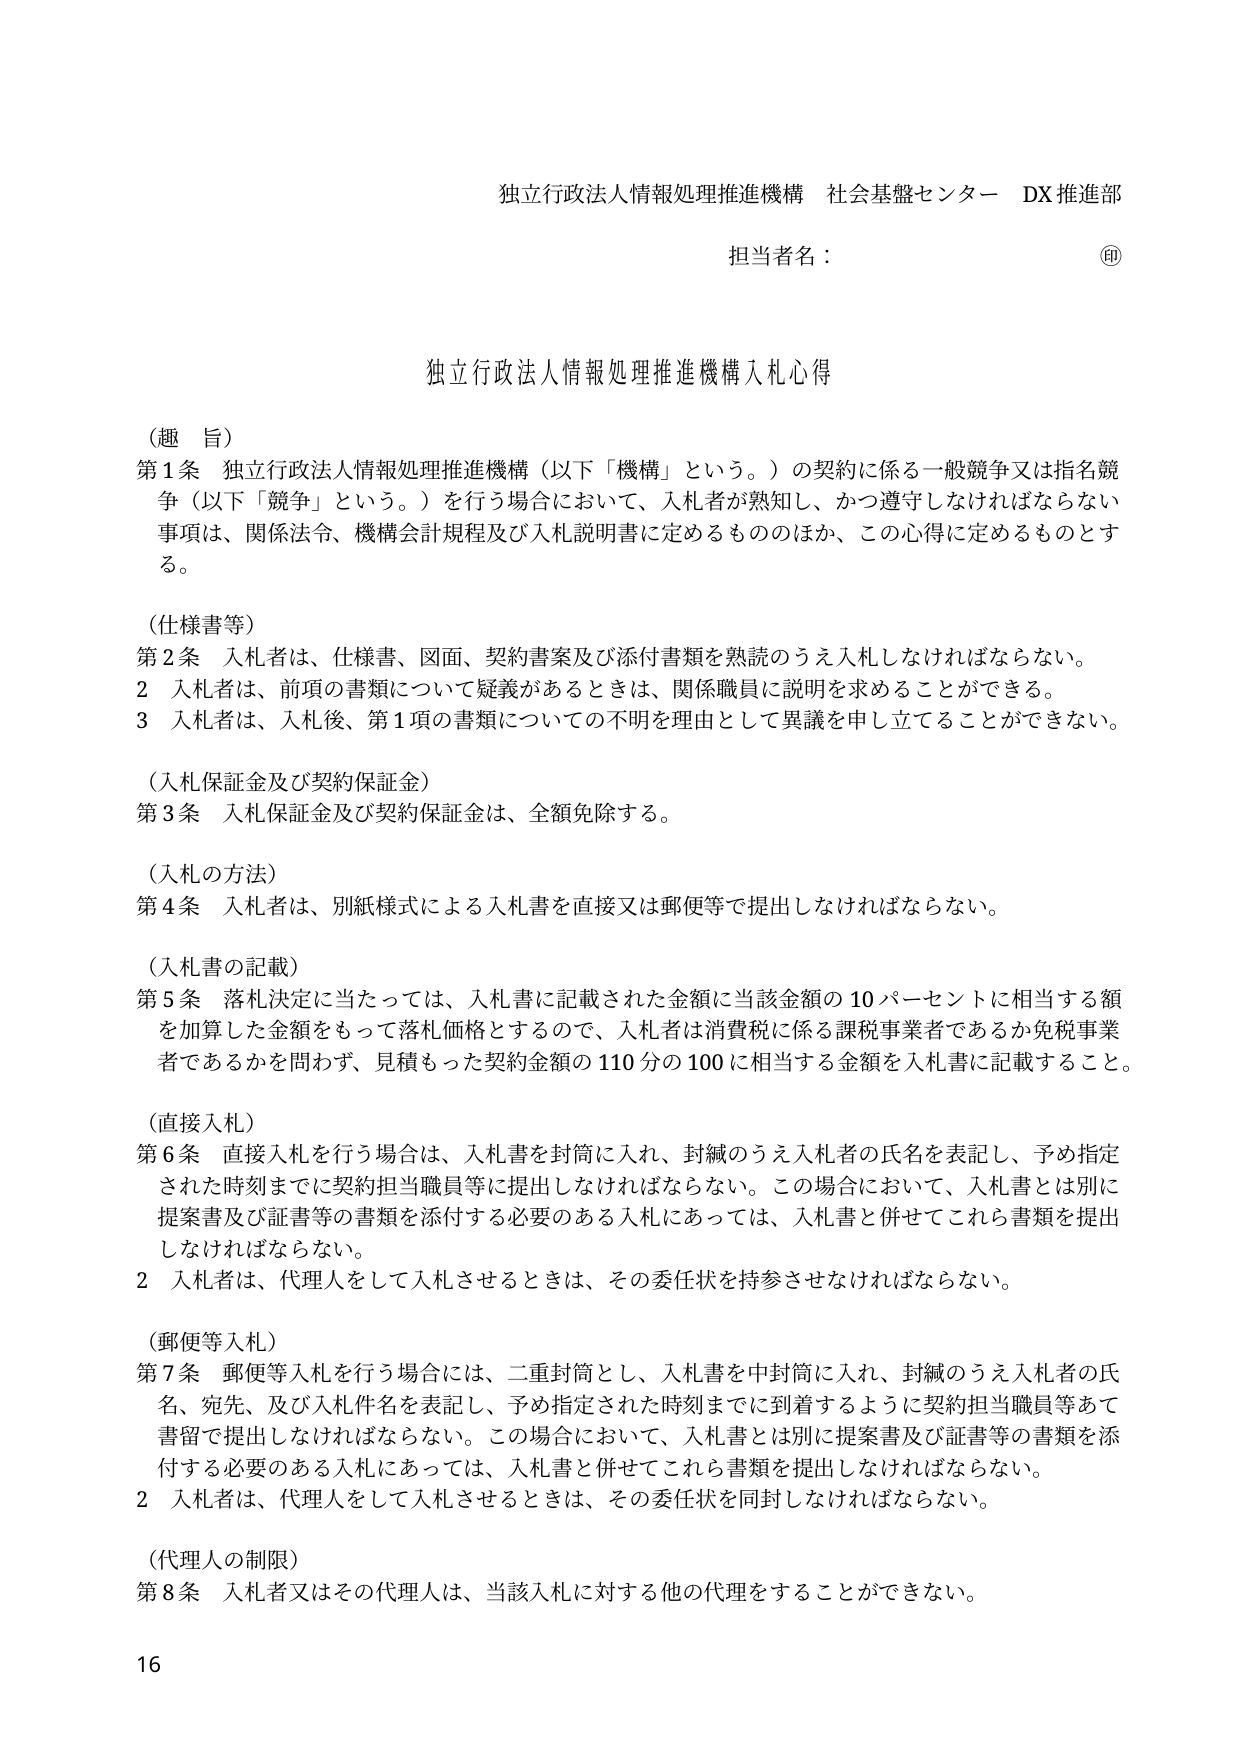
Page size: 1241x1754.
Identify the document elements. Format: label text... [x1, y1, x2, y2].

text （仕様書等） [136, 609, 1122, 640]
text 2 入札者は、代理人をして入札させるときは、その委任状を同封しなければならない。 [136, 1482, 1122, 1514]
text （入札保証金及び契約保証金） [136, 765, 1122, 796]
text 2 入札者は、代理人をして入札させるときは、その委任状を持参させなければならない。 [136, 1263, 1122, 1295]
text （趣 旨） [136, 422, 1122, 453]
text 第6条 直接入札を行う場合は、入札書を封筒に入れ、封緘のうえ入札者の氏名を表記し、予め指定された時刻までに契約担当職員等に提出しなければならない。この場合において、入札書とは別に提案書及び証書等の書類を添付する必要のある入札にあっては、入札書と併せてこれら書類を提出しなければならない。 [136, 1138, 1122, 1263]
text 第7条 郵便等入札を行う場合には、二重封筒とし、入札書を中封筒に入れ、封緘のうえ入札者の氏名、宛先、及び入札件名を表記し、予め指定された時刻までに到着するように契約担当職員等あて書留で提出しなければならない。この場合において、入札書とは別に提案書及び証書等の書類を添付する必要のある入札にあっては、入札書と併せてこれら書類を提出しなければならない。 [136, 1356, 1122, 1482]
text 第5条 落札決定に当たっては、入札書に記載された金額に当該金額の10パーセントに相当する額を加算した金額をもって落札価格とするので、入札者は消費税に係る課税事業者であるか免税事業者であるかを問わず、見積もった契約金額の110分の100に相当する金額を入札書に記載すること。 [136, 982, 1122, 1076]
text （直接入札） [136, 1106, 1122, 1138]
text 独立行政法人情報処理推進機構 社会基盤センター DX推進部 [136, 178, 1122, 209]
text 担当者名： ㊞ [136, 239, 1122, 271]
text （入札書の記載） [136, 950, 1122, 982]
text （代理人の制限） [136, 1544, 1122, 1575]
text 3 入札者は、入札後、第1項の書類についての不明を理由として異議を申し立てることができない。 [136, 703, 1122, 735]
text （郵便等入札） [136, 1325, 1122, 1356]
text 独立行政法人情報処理推進機構入札心得 [136, 350, 1122, 392]
text 第4条 入札者は、別紙様式による入札書を直接又は郵便等で提出しなければならない。 [136, 889, 1122, 921]
text 第1条 独立行政法人情報処理推進機構（以下「機構」という。）の契約に係る一般競争又は指名競争（以下「競争」という。）を行う場合において、入札者が熟知し、かつ遵守しなければならない事項は、関係法令、機構会計規程及び入札説明書に定めるもののほか、この心得に定めるものとする。 [136, 453, 1122, 579]
text 第8条 入札者又はその代理人は、当該入札に対する他の代理をすることができない。 [136, 1575, 1122, 1607]
text 第2条 入札者は、仕様書、図面、契約書案及び添付書類を熟読のうえ入札しなければならない。 [136, 640, 1122, 672]
text （入札の方法） [136, 857, 1122, 889]
text 2 入札者は、前項の書類について疑義があるときは、関係職員に説明を求めることができる。 [136, 672, 1122, 703]
text 第3条 入札保証金及び契約保証金は、全額免除する。 [136, 796, 1122, 828]
